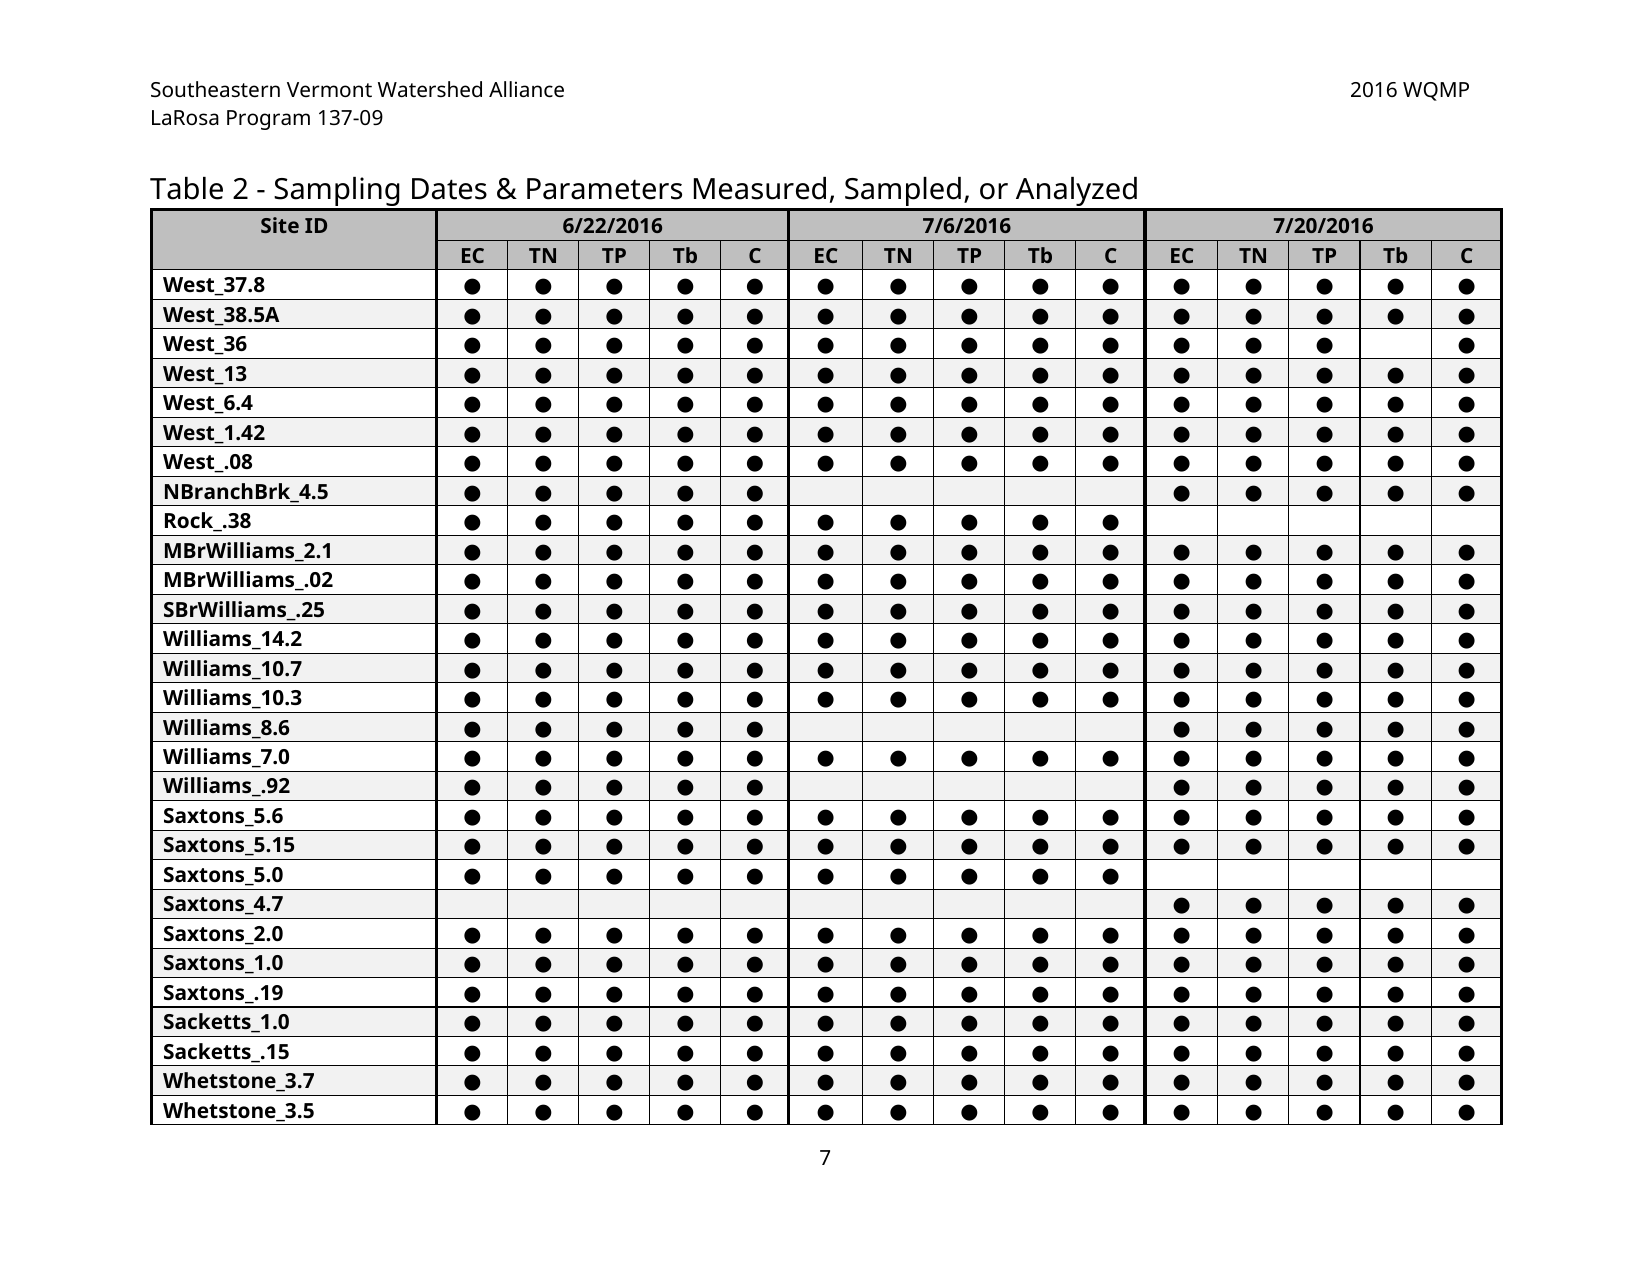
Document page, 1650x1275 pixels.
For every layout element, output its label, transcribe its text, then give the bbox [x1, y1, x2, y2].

table_cell EC [1147, 241, 1217, 269]
table_cell [579, 890, 649, 918]
table_cell ● [1147, 359, 1217, 387]
table_cell ● [790, 1066, 862, 1095]
table_cell [1147, 860, 1217, 888]
table_cell ● [863, 683, 933, 712]
table_cell ● [721, 654, 787, 682]
table_cell ● [438, 1037, 507, 1065]
table_cell ● [1289, 713, 1359, 741]
table_cell ● [579, 418, 649, 446]
table_cell ● [1361, 624, 1431, 653]
table_cell ● [934, 595, 1004, 623]
table_cell ● [721, 742, 787, 771]
table_cell West_.08 [153, 447, 435, 476]
table_cell ● [579, 654, 649, 682]
table_cell ● [1432, 270, 1500, 299]
table_cell ● [508, 477, 578, 505]
table_cell [1076, 772, 1143, 800]
table_cell ● [1218, 329, 1288, 358]
table_cell ● [1218, 536, 1288, 564]
table_cell [438, 890, 507, 918]
table_cell ● [934, 831, 1004, 859]
table_cell ● [1361, 388, 1431, 417]
table_cell ● [1076, 919, 1143, 947]
table_cell ● [1147, 595, 1217, 623]
table_cell ● [863, 536, 933, 564]
table_cell ● [1432, 536, 1500, 564]
table_cell [1005, 890, 1075, 918]
table_cell ● [579, 624, 649, 653]
table_cell ● [1005, 683, 1075, 712]
table_cell ● [438, 447, 507, 476]
table_cell ● [650, 565, 720, 594]
table_cell C [721, 241, 787, 269]
table_cell ● [1005, 506, 1075, 535]
table_cell ● [438, 1066, 507, 1095]
table_cell ● [1432, 1096, 1500, 1124]
table_cell West_13 [153, 359, 435, 387]
table_cell Saxtons_5.15 [153, 831, 435, 859]
table_cell ● [863, 949, 933, 977]
table_cell ● [579, 300, 649, 328]
table_cell ● [934, 270, 1004, 299]
table_cell ● [1076, 388, 1143, 417]
table_cell ● [790, 270, 862, 299]
table_cell ● [1147, 388, 1217, 417]
table_cell ● [1289, 565, 1359, 594]
table_cell ● [1076, 801, 1143, 829]
table_cell [1005, 772, 1075, 800]
table_cell ● [1076, 506, 1143, 535]
table_cell Williams_10.7 [153, 654, 435, 682]
table_cell ● [438, 300, 507, 328]
table_cell ● [790, 624, 862, 653]
table_cell ● [579, 683, 649, 712]
table_cell ● [1147, 477, 1217, 505]
table_cell ● [438, 418, 507, 446]
table_cell ● [721, 595, 787, 623]
table_cell ● [863, 919, 933, 947]
table_cell Tb [1005, 241, 1075, 269]
table_cell ● [1218, 624, 1288, 653]
table_cell ● [790, 801, 862, 829]
table_cell ● [1432, 624, 1500, 653]
table_cell ● [650, 949, 720, 977]
table_cell ● [650, 831, 720, 859]
table_cell ● [721, 713, 787, 741]
table_header Site ID [153, 211, 435, 269]
table_cell ● [508, 270, 578, 299]
table_cell ● [863, 270, 933, 299]
table_cell ● [934, 300, 1004, 328]
table_cell ● [508, 359, 578, 387]
table_cell ● [721, 978, 787, 1006]
table_cell ● [438, 359, 507, 387]
table_cell ● [1432, 801, 1500, 829]
table_cell ● [1289, 536, 1359, 564]
table_cell ● [934, 919, 1004, 947]
table_cell ● [1218, 477, 1288, 505]
table_cell [1076, 713, 1143, 741]
table_cell ● [790, 565, 862, 594]
table_cell ● [934, 801, 1004, 829]
table_cell ● [508, 1008, 578, 1036]
table_cell ● [650, 860, 720, 888]
table_cell ● [650, 300, 720, 328]
table_cell ● [1289, 300, 1359, 328]
table_cell [1361, 506, 1431, 535]
table_cell ● [1147, 418, 1217, 446]
table_cell ● [863, 654, 933, 682]
table_cell Saxtons_2.0 [153, 919, 435, 947]
table_cell ● [721, 919, 787, 947]
table_cell ● [1361, 978, 1431, 1006]
table_cell ● [438, 713, 507, 741]
table_cell ● [1289, 595, 1359, 623]
table_cell ● [1432, 300, 1500, 328]
table_cell West_37.8 [153, 270, 435, 299]
table_cell ● [438, 388, 507, 417]
table_cell NBranchBrk_4.5 [153, 477, 435, 505]
table_cell ● [1432, 949, 1500, 977]
table_cell ● [1432, 595, 1500, 623]
table_cell ● [1289, 772, 1359, 800]
table_cell ● [508, 595, 578, 623]
table_cell ● [1289, 447, 1359, 476]
table_cell Williams_.92 [153, 772, 435, 800]
table_cell ● [1218, 418, 1288, 446]
table_cell ● [1218, 447, 1288, 476]
table_cell ● [790, 683, 862, 712]
table_cell ● [1147, 1008, 1217, 1036]
table_cell ● [1005, 300, 1075, 328]
table_cell ● [650, 1037, 720, 1065]
table_cell ● [1147, 683, 1217, 712]
table_cell ● [438, 506, 507, 535]
table_cell [863, 890, 933, 918]
table_cell ● [790, 831, 862, 859]
table_cell ● [1218, 831, 1288, 859]
table_cell ● [508, 949, 578, 977]
table_cell ● [438, 477, 507, 505]
table_cell ● [1361, 1096, 1431, 1124]
table_cell ● [1289, 831, 1359, 859]
table_cell ● [721, 949, 787, 977]
table_cell TN [508, 241, 578, 269]
table_cell ● [438, 1008, 507, 1036]
table_cell ● [1361, 270, 1431, 299]
table_cell ● [1005, 1066, 1075, 1095]
table_cell ● [1361, 772, 1431, 800]
table_cell ● [438, 860, 507, 888]
table_cell ● [650, 447, 720, 476]
table_cell ● [1289, 270, 1359, 299]
table_cell ● [721, 1037, 787, 1065]
table_cell ● [1432, 388, 1500, 417]
table_cell ● [721, 536, 787, 564]
table_cell ● [1289, 654, 1359, 682]
table_cell ● [508, 742, 578, 771]
table_cell ● [863, 624, 933, 653]
table_cell ● [1432, 772, 1500, 800]
table_cell ● [1289, 742, 1359, 771]
table_cell ● [863, 1037, 933, 1065]
table_cell ● [579, 772, 649, 800]
table_cell [508, 890, 578, 918]
table_cell ● [438, 329, 507, 358]
table_cell ● [1076, 1008, 1143, 1036]
table_cell ● [721, 1066, 787, 1095]
table_cell ● [1289, 418, 1359, 446]
table_cell ● [1005, 831, 1075, 859]
table_cell Williams_8.6 [153, 713, 435, 741]
table_cell ● [1005, 742, 1075, 771]
table_cell ● [1147, 1037, 1217, 1065]
table_cell ● [508, 536, 578, 564]
table_cell ● [1218, 300, 1288, 328]
table_cell ● [1147, 978, 1217, 1006]
table_cell West_38.5A [153, 300, 435, 328]
table_cell ● [650, 919, 720, 947]
table_cell ● [579, 978, 649, 1006]
table_cell Whetstone_3.5 [153, 1096, 435, 1124]
table_cell ● [579, 1066, 649, 1095]
table_cell ● [790, 1037, 862, 1065]
table_cell ● [1005, 1096, 1075, 1124]
table_cell ● [650, 595, 720, 623]
table_cell ● [790, 919, 862, 947]
table_cell ● [650, 270, 720, 299]
table_cell ● [1218, 919, 1288, 947]
table_cell ● [1361, 742, 1431, 771]
table_cell ● [1432, 565, 1500, 594]
table_cell ● [1289, 1066, 1359, 1095]
table_cell ● [1076, 536, 1143, 564]
table_cell ● [1076, 654, 1143, 682]
table_cell ● [579, 831, 649, 859]
table_cell West_6.4 [153, 388, 435, 417]
table_cell ● [1076, 949, 1143, 977]
table_cell ● [1076, 831, 1143, 859]
table_cell ● [721, 831, 787, 859]
table_cell ● [1432, 1008, 1500, 1036]
table_cell [1076, 477, 1143, 505]
table_cell ● [934, 1066, 1004, 1095]
table_cell ● [1289, 477, 1359, 505]
table_cell [790, 772, 862, 800]
table_cell ● [1076, 1096, 1143, 1124]
table_cell ● [1289, 1008, 1359, 1036]
table_cell ● [1289, 1037, 1359, 1065]
table_cell Saxtons_5.0 [153, 860, 435, 888]
table_cell ● [721, 300, 787, 328]
table_cell ● [1076, 742, 1143, 771]
table_cell [1432, 860, 1500, 888]
table_cell TN [863, 241, 933, 269]
table_cell ● [650, 1096, 720, 1124]
table_cell ● [790, 654, 862, 682]
table_cell [1432, 506, 1500, 535]
table_cell ● [579, 742, 649, 771]
table_cell ● [1005, 1037, 1075, 1065]
table_cell EC [438, 241, 507, 269]
table_cell ● [1361, 1037, 1431, 1065]
table_cell ● [1147, 742, 1217, 771]
table_cell ● [934, 447, 1004, 476]
table_cell ● [1361, 536, 1431, 564]
table_cell ● [1218, 713, 1288, 741]
table_cell ● [508, 801, 578, 829]
table_cell ● [1361, 1008, 1431, 1036]
table_cell ● [1432, 654, 1500, 682]
table_cell ● [508, 978, 578, 1006]
table_cell ● [1361, 919, 1431, 947]
table_cell ● [1218, 742, 1288, 771]
table_cell ● [650, 536, 720, 564]
table_cell MBrWilliams_2.1 [153, 536, 435, 564]
table_cell Tb [650, 241, 720, 269]
table_cell ● [1218, 1037, 1288, 1065]
table_cell ● [1218, 565, 1288, 594]
table_cell ● [508, 506, 578, 535]
table_cell C [1076, 241, 1143, 269]
table_cell ● [650, 329, 720, 358]
table_cell ● [1218, 1008, 1288, 1036]
table_cell ● [1076, 624, 1143, 653]
table_cell ● [1218, 1066, 1288, 1095]
table_cell ● [1361, 1066, 1431, 1095]
table_cell ● [1432, 683, 1500, 712]
table_cell ● [650, 978, 720, 1006]
table_cell ● [1218, 683, 1288, 712]
table_cell ● [1289, 890, 1359, 918]
table_cell [790, 477, 862, 505]
table_cell ● [1005, 919, 1075, 947]
table_cell ● [438, 270, 507, 299]
table_cell ● [863, 565, 933, 594]
table_cell ● [1432, 919, 1500, 947]
table_cell ● [934, 388, 1004, 417]
table_cell Whetstone_3.7 [153, 1066, 435, 1095]
table_cell ● [1432, 1066, 1500, 1095]
table_cell [934, 477, 1004, 505]
table_cell ● [934, 683, 1004, 712]
table_cell ● [1432, 329, 1500, 358]
table_cell ● [1361, 949, 1431, 977]
table_cell ● [1218, 772, 1288, 800]
table_cell ● [934, 536, 1004, 564]
table_cell ● [1289, 359, 1359, 387]
table_cell ● [721, 1008, 787, 1036]
table_cell ● [934, 1096, 1004, 1124]
table_cell ● [438, 772, 507, 800]
table_cell ● [790, 1008, 862, 1036]
table_cell [790, 713, 862, 741]
table_cell Williams_7.0 [153, 742, 435, 771]
table_cell ● [1361, 654, 1431, 682]
table_cell ● [790, 978, 862, 1006]
table_cell ● [650, 477, 720, 505]
table_cell ● [1218, 270, 1288, 299]
table_cell ● [863, 359, 933, 387]
table_cell [1218, 506, 1288, 535]
table_cell ● [790, 329, 862, 358]
table_cell ● [579, 565, 649, 594]
table_cell ● [721, 388, 787, 417]
table_cell SBrWilliams_.25 [153, 595, 435, 623]
table_cell ● [1218, 890, 1288, 918]
table_header 7/6/2016 [790, 211, 1143, 240]
table_cell [1361, 860, 1431, 888]
table_cell ● [1147, 565, 1217, 594]
table_cell [790, 890, 862, 918]
table_cell ● [1361, 801, 1431, 829]
table_cell ● [1218, 654, 1288, 682]
table_cell ● [579, 1096, 649, 1124]
table_cell ● [1076, 683, 1143, 712]
table_cell ● [508, 300, 578, 328]
table_cell ● [508, 772, 578, 800]
table_cell ● [790, 536, 862, 564]
table_cell ● [721, 565, 787, 594]
table_cell TP [579, 241, 649, 269]
table_cell ● [1076, 359, 1143, 387]
table_cell ● [1147, 1096, 1217, 1124]
table_cell ● [1005, 949, 1075, 977]
table_cell ● [1005, 359, 1075, 387]
table_cell ● [721, 329, 787, 358]
table_cell ● [934, 1008, 1004, 1036]
table_cell ● [1005, 624, 1075, 653]
table_cell ● [790, 595, 862, 623]
table_cell ● [721, 477, 787, 505]
table_cell ● [438, 683, 507, 712]
table_cell ● [1361, 300, 1431, 328]
table_cell ● [1147, 919, 1217, 947]
table_cell ● [1005, 860, 1075, 888]
table_cell ● [1289, 919, 1359, 947]
table_cell ● [1289, 949, 1359, 977]
table_cell ● [1432, 447, 1500, 476]
table_cell ● [1289, 1096, 1359, 1124]
table_cell ● [863, 388, 933, 417]
table_cell ● [1005, 270, 1075, 299]
table_cell ● [1076, 565, 1143, 594]
table_cell ● [934, 978, 1004, 1006]
table_cell ● [934, 565, 1004, 594]
table_cell ● [438, 654, 507, 682]
table_cell ● [650, 742, 720, 771]
table_cell ● [508, 418, 578, 446]
table_cell Williams_10.3 [153, 683, 435, 712]
table_cell ● [650, 506, 720, 535]
table_cell ● [1147, 624, 1217, 653]
table_cell ● [1005, 418, 1075, 446]
table_cell ● [1361, 890, 1431, 918]
table_cell Rock_.38 [153, 506, 435, 535]
table_cell ● [1218, 388, 1288, 417]
table_cell ● [1218, 978, 1288, 1006]
table_cell ● [579, 329, 649, 358]
table_cell ● [650, 683, 720, 712]
table_cell ● [650, 388, 720, 417]
table_cell ● [650, 801, 720, 829]
table_cell ● [1218, 1096, 1288, 1124]
table_cell ● [790, 949, 862, 977]
table_cell ● [508, 683, 578, 712]
table_cell ● [721, 447, 787, 476]
table_cell ● [508, 713, 578, 741]
table_cell ● [579, 506, 649, 535]
table_cell Saxtons_.19 [153, 978, 435, 1006]
table_cell ● [1361, 359, 1431, 387]
table_cell ● [1432, 713, 1500, 741]
table_cell ● [579, 949, 649, 977]
table_cell ● [790, 506, 862, 535]
table_cell ● [1432, 477, 1500, 505]
table_cell ● [1076, 1066, 1143, 1095]
table_cell ● [721, 772, 787, 800]
table_cell ● [579, 447, 649, 476]
table_cell ● [721, 683, 787, 712]
table_cell [1289, 506, 1359, 535]
table_cell ● [1147, 300, 1217, 328]
table_cell ● [508, 624, 578, 653]
table_cell ● [863, 1066, 933, 1095]
table_cell ● [508, 565, 578, 594]
table_cell ● [579, 270, 649, 299]
table_cell ● [934, 418, 1004, 446]
table_cell ● [863, 1008, 933, 1036]
table_cell ● [863, 860, 933, 888]
table_cell ● [579, 359, 649, 387]
table_cell ● [863, 1096, 933, 1124]
table_cell ● [438, 1096, 507, 1124]
table_cell ● [1289, 978, 1359, 1006]
table_cell ● [1076, 270, 1143, 299]
table_cell ● [1147, 329, 1217, 358]
table_cell ● [579, 801, 649, 829]
table_header 7/20/2016 [1147, 211, 1500, 240]
table_cell [863, 477, 933, 505]
table_header 6/22/2016 [438, 211, 787, 240]
table_cell ● [579, 477, 649, 505]
table_cell MBrWilliams_.02 [153, 565, 435, 594]
table_cell ● [1432, 1037, 1500, 1065]
table_cell TP [1289, 241, 1359, 269]
table_cell [1005, 713, 1075, 741]
table_cell ● [721, 418, 787, 446]
table_cell ● [863, 742, 933, 771]
table_cell ● [650, 359, 720, 387]
table_cell ● [438, 801, 507, 829]
table_cell ● [1218, 801, 1288, 829]
table_cell TN [1218, 241, 1288, 269]
table_cell ● [934, 742, 1004, 771]
table_cell ● [438, 565, 507, 594]
table_cell Tb [1361, 241, 1431, 269]
table_cell ● [721, 506, 787, 535]
table_cell ● [863, 978, 933, 1006]
table_cell [721, 890, 787, 918]
table_cell [650, 890, 720, 918]
table_cell ● [1361, 418, 1431, 446]
table_cell [1289, 860, 1359, 888]
table_cell ● [650, 624, 720, 653]
table_cell ● [721, 624, 787, 653]
table_cell ● [508, 860, 578, 888]
table_cell ● [1005, 654, 1075, 682]
table_cell ● [1005, 801, 1075, 829]
table_cell ● [1289, 329, 1359, 358]
table_cell ● [650, 654, 720, 682]
table_cell ● [1005, 329, 1075, 358]
table_cell [1005, 477, 1075, 505]
table_cell ● [863, 831, 933, 859]
table_cell ● [790, 742, 862, 771]
table_cell ● [790, 359, 862, 387]
table_cell [934, 713, 1004, 741]
table_cell ● [1361, 447, 1431, 476]
table_cell ● [1005, 447, 1075, 476]
table_cell ● [579, 860, 649, 888]
table_cell ● [438, 742, 507, 771]
table_cell ● [1289, 683, 1359, 712]
table_cell ● [1147, 713, 1217, 741]
table_cell Saxtons_5.6 [153, 801, 435, 829]
table_cell ● [508, 1066, 578, 1095]
table_cell ● [790, 447, 862, 476]
table_cell ● [934, 860, 1004, 888]
table_cell Williams_14.2 [153, 624, 435, 653]
table_cell ● [863, 801, 933, 829]
table_cell ● [721, 1096, 787, 1124]
table_cell ● [1076, 1037, 1143, 1065]
table_cell ● [1147, 831, 1217, 859]
table_cell ● [1432, 418, 1500, 446]
table_cell ● [1361, 683, 1431, 712]
table_cell ● [1076, 447, 1143, 476]
table_cell ● [934, 624, 1004, 653]
table_cell ● [438, 831, 507, 859]
table_cell ● [1361, 713, 1431, 741]
subtitle Table 2 - Sampling Dates & Parameters Measured, Sampled, or Analyzed [150, 169, 1500, 208]
table_cell ● [650, 1008, 720, 1036]
table_cell Saxtons_4.7 [153, 890, 435, 918]
table_cell ● [438, 919, 507, 947]
table_cell ● [863, 447, 933, 476]
table_cell C [1432, 241, 1500, 269]
table_cell TP [934, 241, 1004, 269]
table_cell ● [438, 595, 507, 623]
table_cell ● [650, 418, 720, 446]
table_cell ● [579, 1008, 649, 1036]
table_cell ● [1432, 742, 1500, 771]
table_cell ● [721, 270, 787, 299]
table_cell ● [1432, 359, 1500, 387]
table_cell ● [1361, 477, 1431, 505]
table_cell ● [508, 1037, 578, 1065]
table_cell ● [1218, 595, 1288, 623]
table_cell ● [790, 418, 862, 446]
table_cell ● [438, 536, 507, 564]
table_cell EC [790, 241, 862, 269]
table_cell ● [1432, 831, 1500, 859]
table_cell [1147, 506, 1217, 535]
table_cell ● [508, 329, 578, 358]
table_cell ● [579, 536, 649, 564]
table_cell ● [1147, 890, 1217, 918]
table_cell ● [1147, 447, 1217, 476]
table_cell Saxtons_1.0 [153, 949, 435, 977]
table_cell ● [1432, 890, 1500, 918]
table_cell ● [934, 359, 1004, 387]
table_cell ● [579, 1037, 649, 1065]
table_cell ● [863, 329, 933, 358]
table_cell ● [790, 1096, 862, 1124]
table_cell ● [1076, 418, 1143, 446]
table_cell ● [1361, 595, 1431, 623]
table_cell ● [934, 506, 1004, 535]
table_cell ● [863, 506, 933, 535]
table_cell ● [1076, 329, 1143, 358]
table_cell ● [508, 1096, 578, 1124]
table_cell ● [1076, 860, 1143, 888]
table_cell ● [1432, 978, 1500, 1006]
table_cell ● [1361, 565, 1431, 594]
table_cell ● [650, 772, 720, 800]
table_cell ● [508, 831, 578, 859]
table_cell ● [579, 388, 649, 417]
table_cell ● [1076, 978, 1143, 1006]
table_cell [1076, 890, 1143, 918]
table_cell ● [1005, 978, 1075, 1006]
table_cell ● [934, 949, 1004, 977]
table_cell ● [721, 359, 787, 387]
table_cell West_1.42 [153, 418, 435, 446]
table_cell ● [1289, 388, 1359, 417]
table_cell ● [1076, 300, 1143, 328]
table_cell ● [1289, 624, 1359, 653]
table_cell ● [934, 654, 1004, 682]
table_cell ● [1218, 359, 1288, 387]
table_cell ● [1005, 565, 1075, 594]
table_cell Sacketts_.15 [153, 1037, 435, 1065]
table_cell ● [579, 595, 649, 623]
table_cell [934, 890, 1004, 918]
table_cell ● [1289, 801, 1359, 829]
table_cell [1218, 860, 1288, 888]
table_cell ● [508, 388, 578, 417]
table_cell ● [934, 329, 1004, 358]
table_cell ● [650, 713, 720, 741]
table_cell ● [863, 595, 933, 623]
table_cell ● [790, 388, 862, 417]
table_cell ● [1005, 536, 1075, 564]
table_cell ● [508, 654, 578, 682]
table_cell ● [579, 919, 649, 947]
table_cell ● [1147, 270, 1217, 299]
table_cell ● [1147, 536, 1217, 564]
table_cell ● [790, 300, 862, 328]
table_cell [863, 713, 933, 741]
table_cell ● [508, 447, 578, 476]
table_cell ● [438, 624, 507, 653]
table_cell ● [1147, 801, 1217, 829]
table_cell ● [790, 860, 862, 888]
table_cell ● [721, 801, 787, 829]
table_cell ● [1147, 949, 1217, 977]
table_cell ● [1076, 595, 1143, 623]
table_cell ● [508, 919, 578, 947]
table_cell ● [1005, 595, 1075, 623]
table_cell ● [438, 949, 507, 977]
table_cell ● [863, 418, 933, 446]
table_cell ● [438, 978, 507, 1006]
table_cell ● [721, 860, 787, 888]
table_cell [1361, 329, 1431, 358]
table_cell ● [934, 1037, 1004, 1065]
table_cell ● [1005, 1008, 1075, 1036]
table_cell ● [579, 713, 649, 741]
table_cell ● [863, 300, 933, 328]
table_cell ● [1361, 831, 1431, 859]
table_cell ● [650, 1066, 720, 1095]
table_cell [863, 772, 933, 800]
table_cell West_36 [153, 329, 435, 358]
table_cell Sacketts_1.0 [153, 1008, 435, 1036]
table_cell ● [1147, 1066, 1217, 1095]
table_cell ● [1147, 654, 1217, 682]
table_cell ● [1147, 772, 1217, 800]
table_cell [934, 772, 1004, 800]
table_cell ● [1005, 388, 1075, 417]
table_cell ● [1218, 949, 1288, 977]
